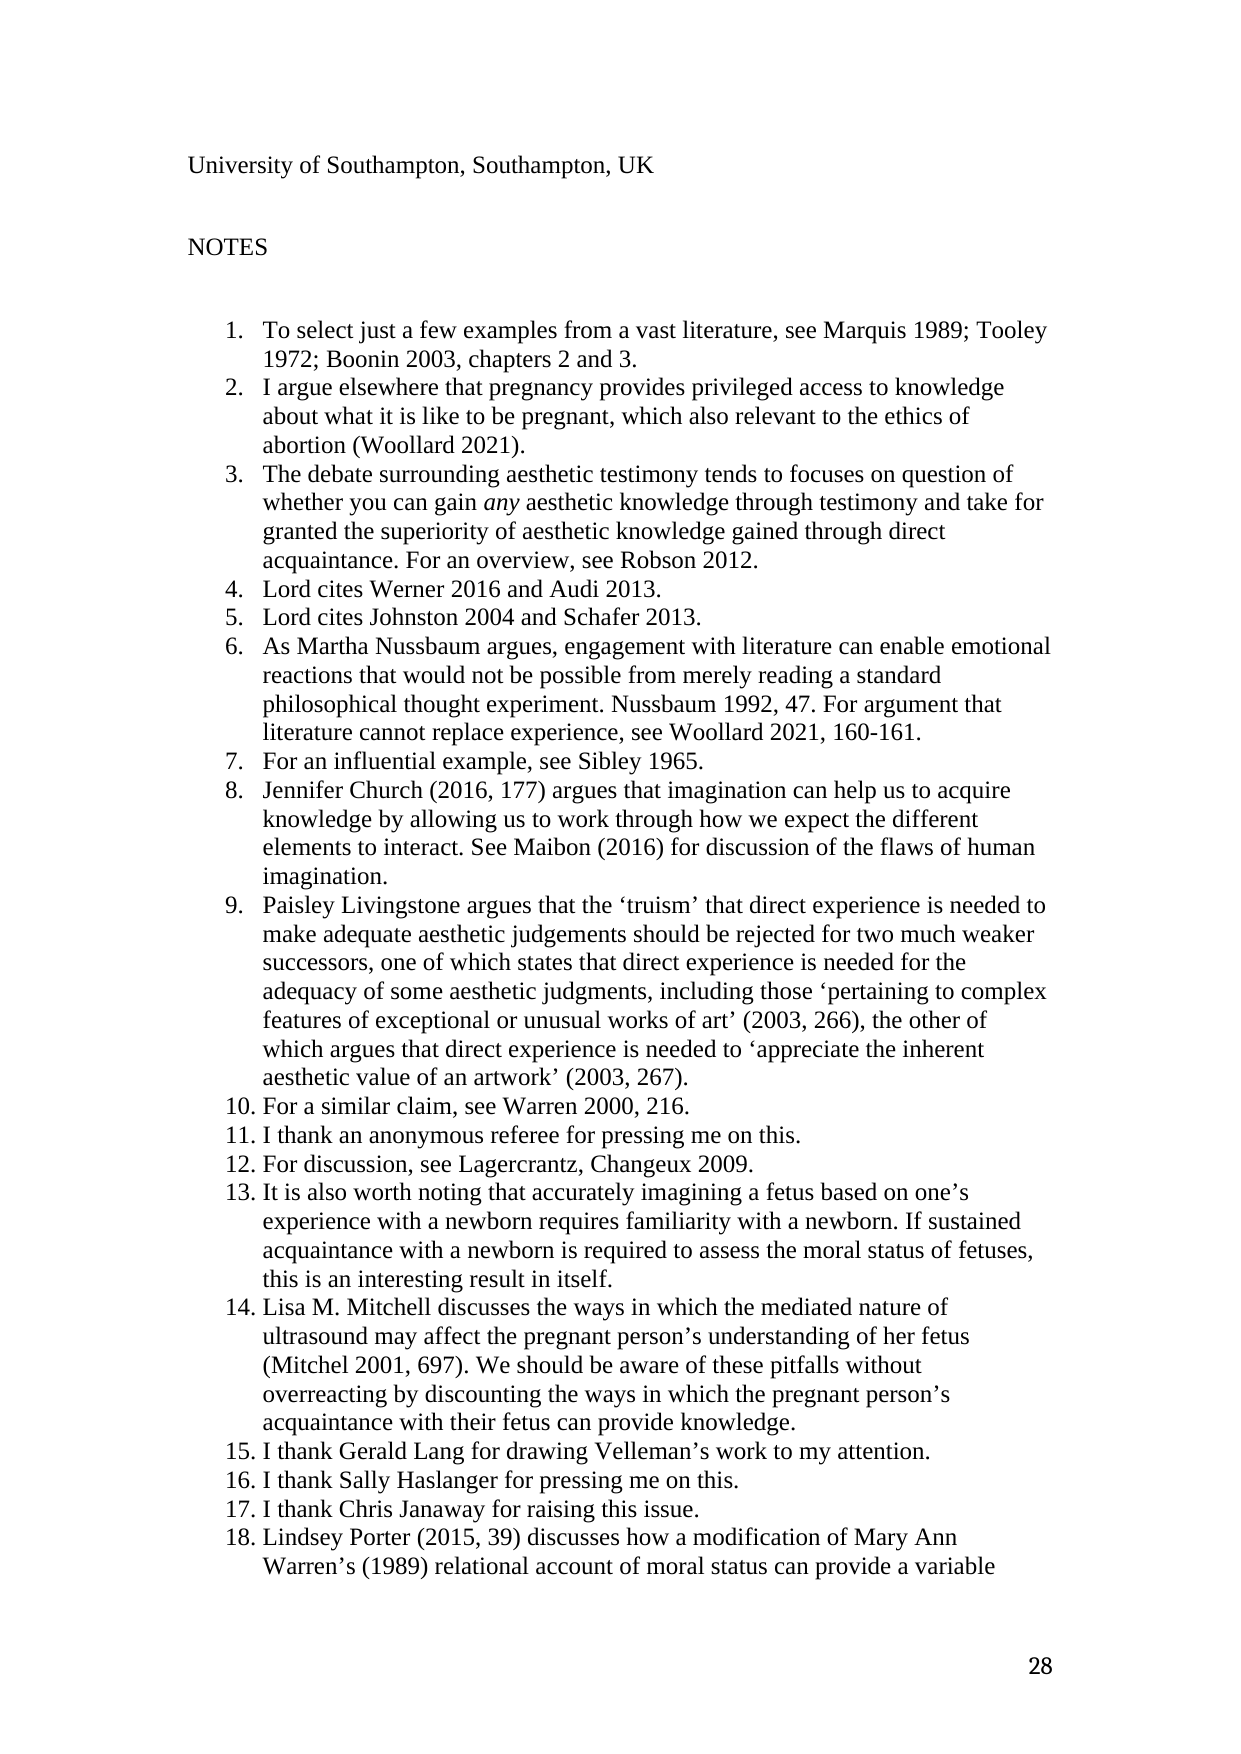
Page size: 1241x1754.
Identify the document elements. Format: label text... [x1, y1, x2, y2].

list For discussion, see Lagercrantz, Changeux 2009. [225, 1149, 1053, 1177]
text NOTES [187, 232, 1053, 261]
list The debate surrounding aesthetic testimony tends to focuses on question of whether you can gain any aesthetic knowledge through testimony and take for granted the superiority of aesthetic knowledge gained through direct acquaintance. For an overview, see Robson 2012. [225, 459, 1053, 574]
list I thank Sally Haslanger for pressing me on this. [225, 1465, 1053, 1494]
list I thank Chris Janaway for raising this issue. [225, 1494, 1053, 1522]
list For a similar claim, see Warren 2000, 216. [225, 1091, 1053, 1120]
text University of Southampton, Southampton, UK [187, 150, 1053, 179]
list For an influential example, see Sibley 1965. [225, 746, 1053, 775]
list To select just a few examples from a vast literature, see Marquis 1989; Tooley 1972; Boonin 2003, chapters 2 and 3. [225, 315, 1053, 372]
list Jennifer Church (2016, 177) argues that imagination can help us to acquire knowledge by allowing us to work through how we expect the different elements to interact. See Maibon (2016) for discussion of the flaws of human imagination. [225, 775, 1053, 890]
list Lord cites Werner 2016 and Audi 2013. [225, 574, 1053, 602]
list As Martha Nussbaum argues, engagement with literature can enable emotional reactions that would not be possible from merely reading a standard philosophical thought experiment. Nussbaum 1992, 47. For argument that literature cannot replace experience, see Woollard 2021, 160-161. [225, 631, 1053, 746]
list I thank Gerald Lang for drawing Velleman’s work to my attention. [225, 1436, 1053, 1465]
list I argue elsewhere that pregnancy provides privileged access to knowledge about what it is like to be pregnant, which also relevant to the ethics of abortion (Woollard 2021). [225, 372, 1053, 459]
list It is also worth noting that accurately imagining a fetus based on one’s experience with a newborn requires familiarity with a newborn. If sustained acquaintance with a newborn is required to assess the moral status of fetuses, this is an interesting result in itself. [225, 1177, 1053, 1292]
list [225, 1522, 1053, 1580]
list I thank an anonymous referee for pressing me on this. [225, 1120, 1053, 1149]
list Paisley Livingstone argues that the ‘truism’ that direct experience is needed to make adequate aesthetic judgements should be rejected for two much weaker successors, one of which states that direct experience is needed for the adequacy of some aesthetic judgments, including those ‘pertaining to complex features of exceptional or unusual works of art’ (2003, 266), the other of which argues that direct experience is needed to ‘appreciate the inherent aesthetic value of an artwork’ (2003, 267). [225, 890, 1053, 1091]
list Lord cites Johnston 2004 and Schafer 2013. [225, 602, 1053, 631]
list Lisa M. Mitchell discusses the ways in which the mediated nature of ultrasound may affect the pregnant person’s understanding of her fetus (Mitchel 2001, 697). We should be aware of these pitfalls without overreacting by discounting the ways in which the pregnant person’s acquaintance with their fetus can provide knowledge. [225, 1292, 1053, 1436]
